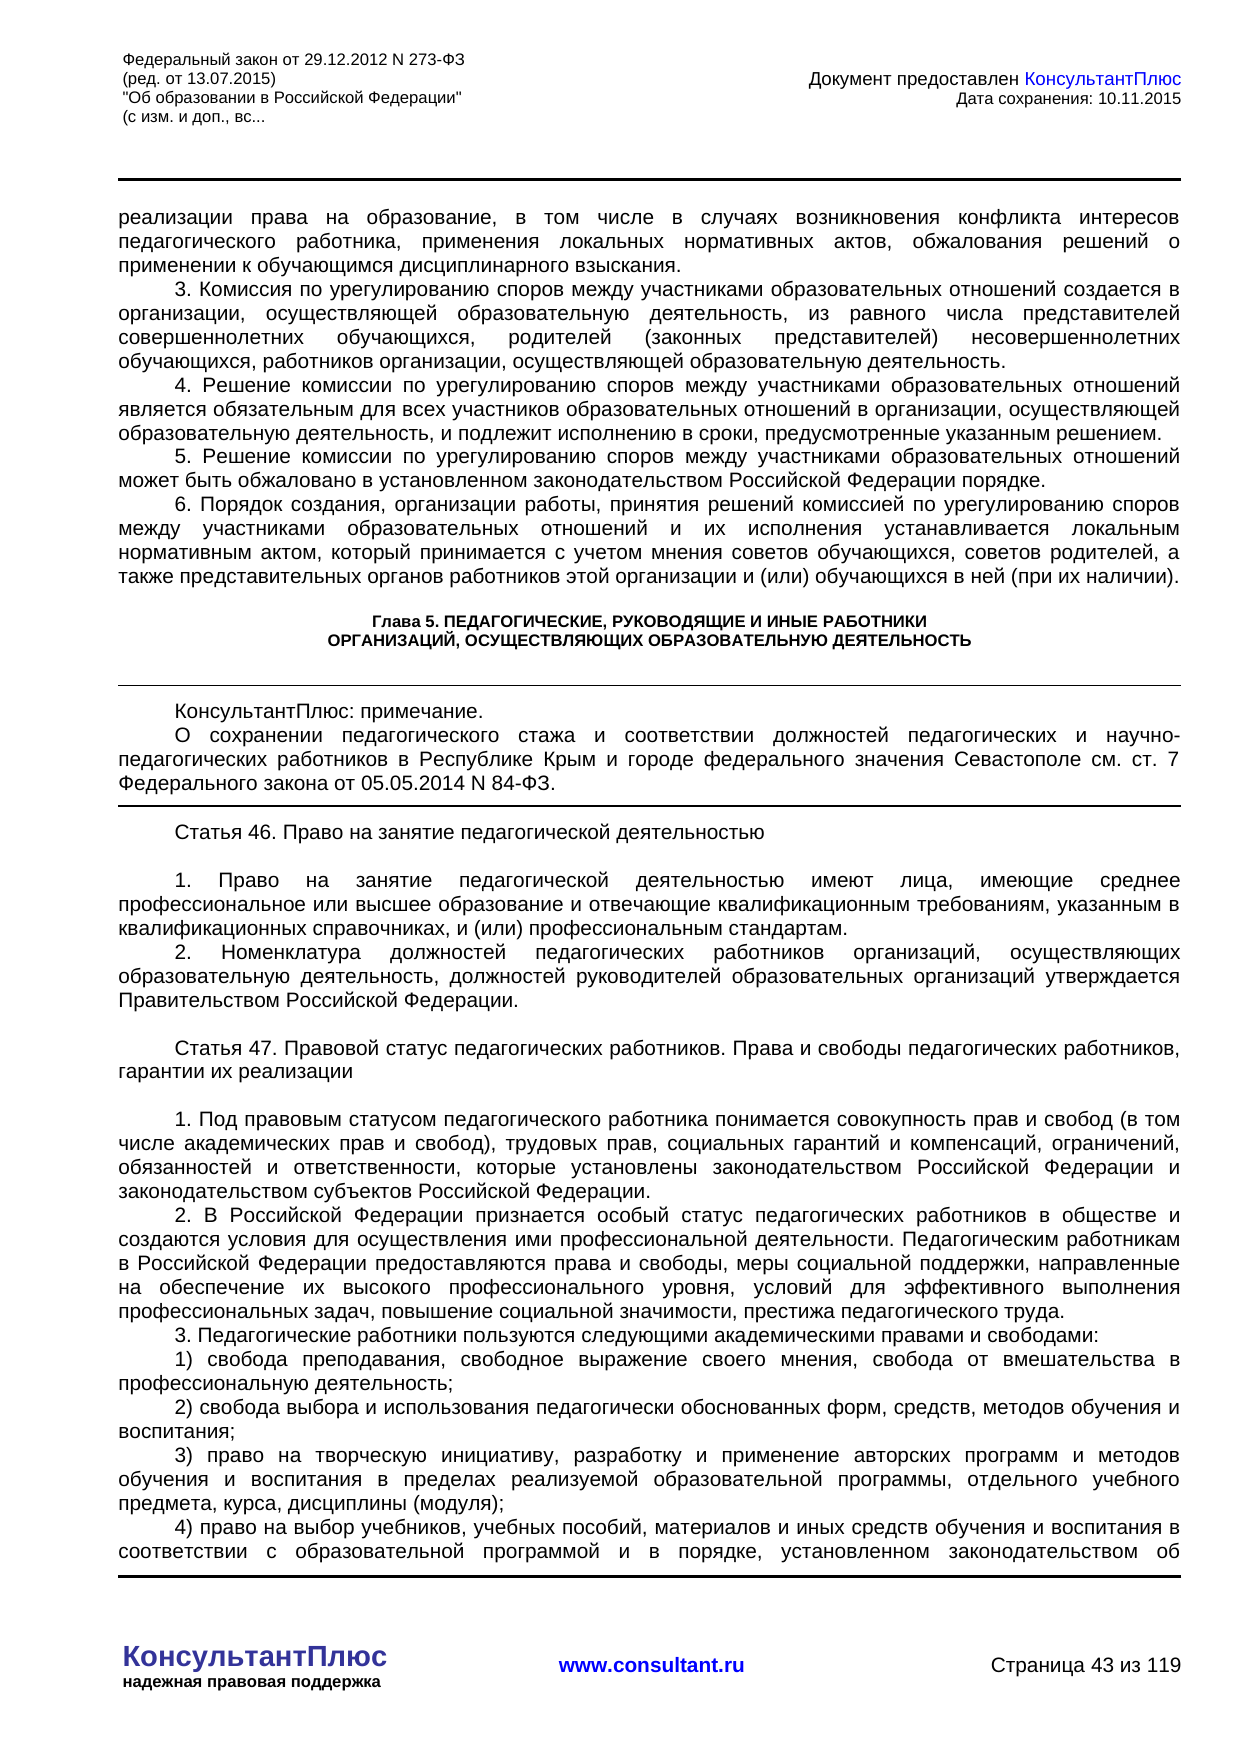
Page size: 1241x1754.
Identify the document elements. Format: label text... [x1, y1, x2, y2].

text 3. Комиссия по урегулированию споров между участниками образовательных отношений создается в организации, осуществляющей образовательную деятельность, из равного числа представителей совершеннолетних обучающихся, родителей (законных представителей) несовершеннолетних обучающихся, работников организации, осуществляющей образовательную деятельность. [118, 277, 1181, 372]
text 2. Номенклатура должностей педагогических работников организаций, осуществляющих образовательную деятельность, должностей руководителей образовательных организаций утверждается Правительством Российской Федерации. [118, 939, 1181, 1011]
text КонсультантПлюс: примечание. [118, 699, 1181, 723]
text О сохранении педагогического стажа и соответствии должностей педагогических и научно-педагогических работников в Республике Крым и городе федерального значения Севастополе см. ст. 7 Федерального закона от 05.05.2014 N 84-ФЗ. [118, 723, 1181, 795]
title Глава 5. ПЕДАГОГИЧЕСКИЕ, РУКОВОДЯЩИЕ И ИНЫЕ РАБОТНИКИ [118, 612, 1181, 631]
title ОРГАНИЗАЦИЙ, ОСУЩЕСТВЛЯЮЩИХ ОБРАЗОВАТЕЛЬНУЮ ДЕЯТЕЛЬНОСТЬ [118, 631, 1181, 650]
text 1. Право на занятие педагогической деятельностью имеют лица, имеющие среднее профессиональное или высшее образование и отвечающие квалификационным требованиям, указанным в квалификационных справочниках, и (или) профессиональным стандартам. [118, 868, 1181, 939]
text 2. В Российской Федерации признается особый статус педагогических работников в обществе и создаются условия для осуществления ими профессиональной деятельности. Педагогическим работникам в Российской Федерации предоставляются права и свободы, меры социальной поддержки, направленные на обеспечение их высокого профессионального уровня, условий для эффективного выполнения профессиональных задач, повышение социальной значимости, престижа педагогического труда. [118, 1203, 1181, 1323]
text 4. Решение комиссии по урегулированию споров между участниками образовательных отношений является обязательным для всех участников образовательных отношений в организации, осуществляющей образовательную деятельность, и подлежит исполнению в сроки, предусмотренные указанным решением. [118, 372, 1181, 444]
text 3. Педагогические работники пользуются следующими академическими правами и свободами: [118, 1323, 1181, 1347]
text Статья 46. Право на занятие педагогической деятельностью [118, 820, 1181, 844]
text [118, 205, 1181, 277]
text 2) свобода выбора и использования педагогически обоснованных форм, средств, методов обучения и воспитания; [118, 1395, 1181, 1443]
text Статья 47. Правовой статус педагогических работников. Права и свободы педагогических работников, гарантии их реализации [118, 1035, 1181, 1083]
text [118, 1514, 1181, 1562]
text 1. Под правовым статусом педагогического работника понимается совокупность прав и свобод (в том числе академических прав и свобод), трудовых прав, социальных гарантий и компенсаций, ограничений, обязанностей и ответственности, которые установлены законодательством Российской Федерации и законодательством субъектов Российской Федерации. [118, 1107, 1181, 1203]
text 3) право на творческую инициативу, разработку и применение авторских программ и методов обучения и воспитания в пределах реализуемой образовательной программы, отдельного учебного предмета, курса, дисциплины (модуля); [118, 1443, 1181, 1514]
text 5. Решение комиссии по урегулированию споров между участниками образовательных отношений может быть обжаловано в установленном законодательством Российской Федерации порядке. [118, 444, 1181, 492]
text 6. Порядок создания, организации работы, принятия решений комиссией по урегулированию споров между участниками образовательных отношений и их исполнения устанавливается локальным нормативным актом, который принимается с учетом мнения советов обучающихся, советов родителей, а также представительных органов работников этой организации и (или) обучающихся в ней (при их наличии). [118, 492, 1181, 588]
text 1) свобода преподавания, свободное выражение своего мнения, свобода от вмешательства в профессиональную деятельность; [118, 1347, 1181, 1395]
